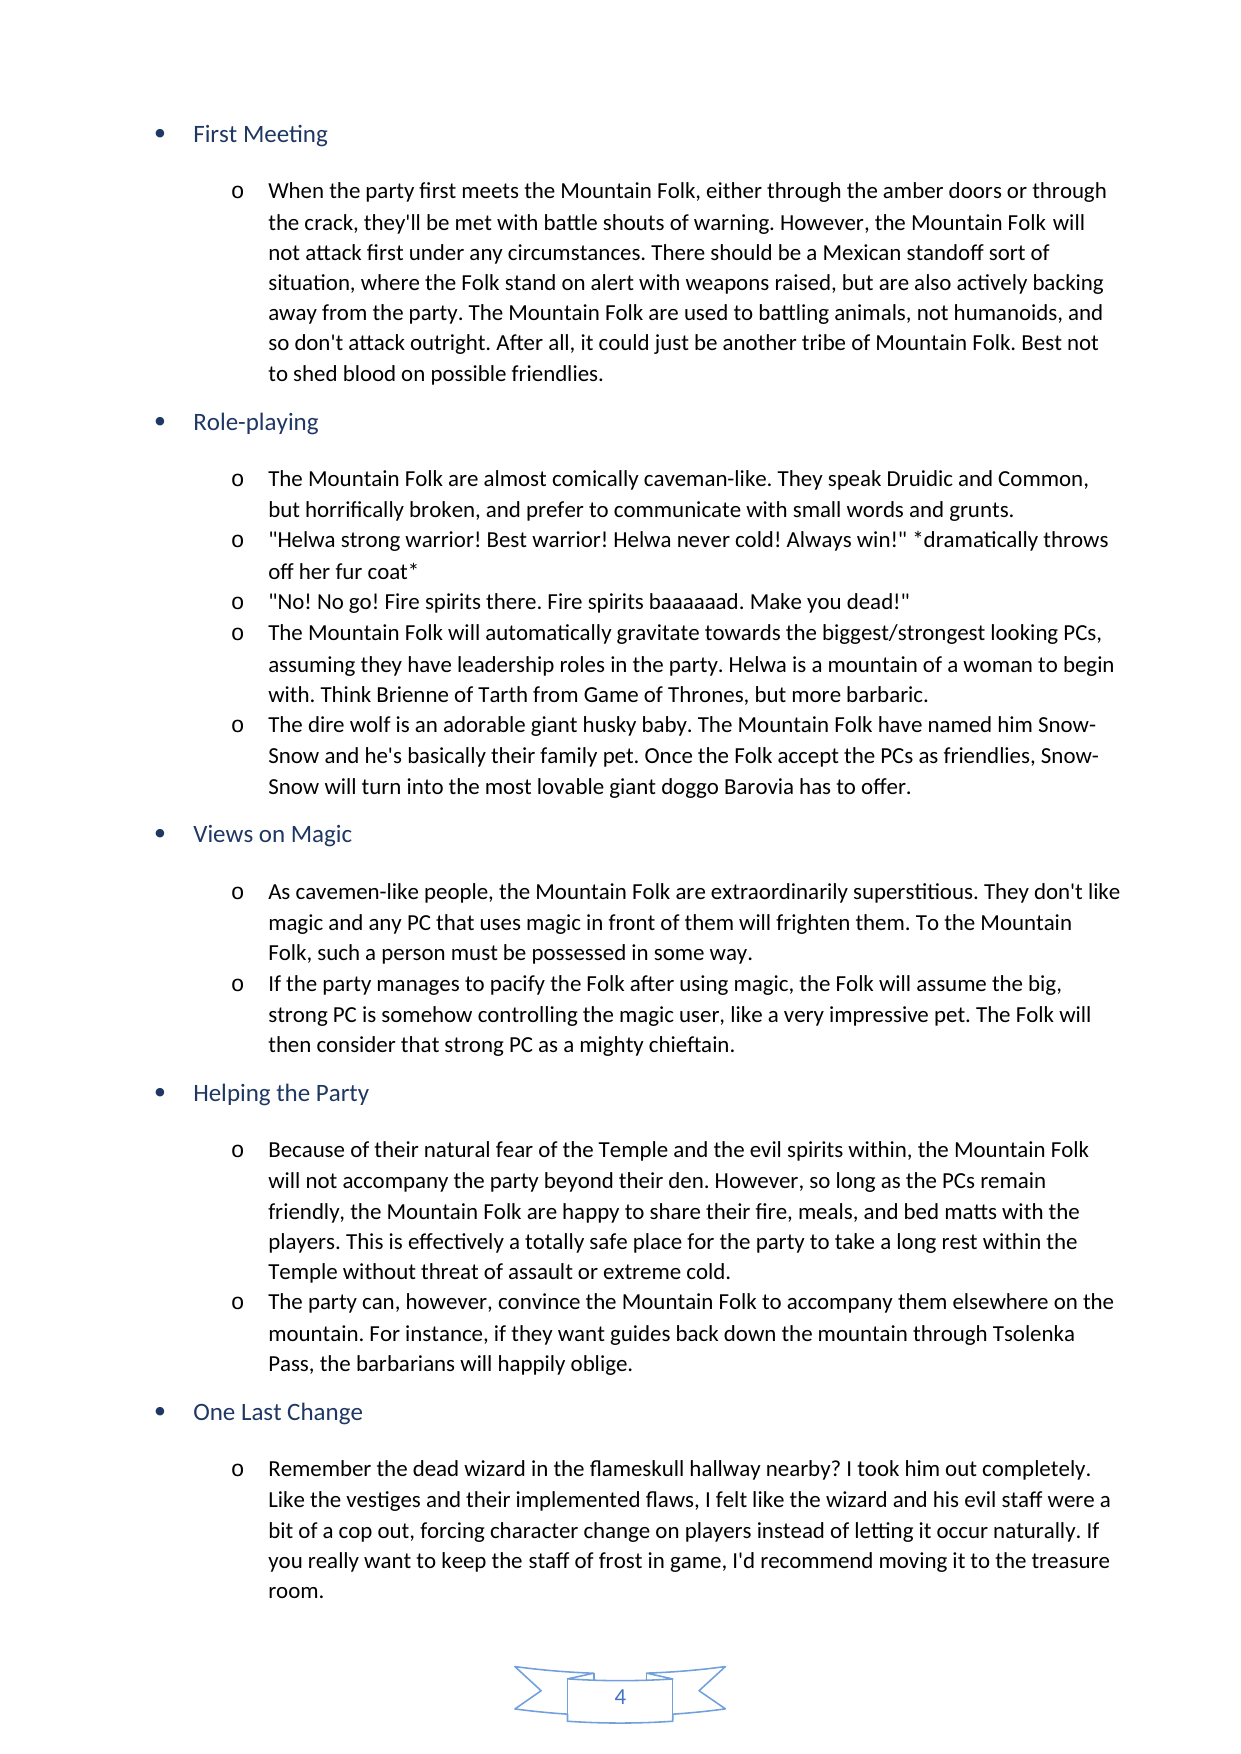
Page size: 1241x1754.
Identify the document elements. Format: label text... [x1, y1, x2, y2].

list Remember the dead wizard in the flameskull hallway nearby? I took him out completely. Like the vestiges and their implemented flaws, I felt like the wizard and his evil staff were a bit of a cop out, forcing character change on players instead of letting it occur naturally. If you really want to keep the staff of frost in game, I'd recommend moving it to the treasure room. [231, 1454, 1122, 1604]
subtitle Views on Magic [156, 819, 1122, 849]
list "Helwa strong warrior! Best warrior! Helwa never cold! Always win!" *dramatically throws off her fur coat* [231, 525, 1122, 585]
list If the party manages to pacify the Folk after using magic, the Folk will assume the big, strong PC is somehow controlling the magic user, like a very impressive pet. The Folk will then consider that strong PC as a mighty chieftain. [231, 969, 1122, 1058]
list The Mountain Folk will automatically gravitate towards the biggest/strongest looking PCs, assuming they have leadership roles in the party. Helwa is a mountain of a woman to begin with. Think Brienne of Tarth from Game of Thrones, but more barbaric. [231, 618, 1122, 708]
list As cavemen-like people, the Mountain Folk are extraordinarily superstitious. They don't like magic and any PC that uses magic in front of them will frighten them. To the Mountain Folk, such a person must be possessed in some way. [231, 877, 1122, 966]
list When the party first meets the Mountain Folk, either through the amber doors or through the crack, they'll be met with battle shouts of warning. However, the Mountain Folk will not attack first under any circumstances. There should be a Mexican standoff sort of situation, where the Folk stand on alert with weapons raised, but are also actively backing away from the party. The Mountain Folk are used to battling animals, not humanoids, and so don't attack outright. After all, it could just be another tribe of Mountain Folk. Best not to shed blood on possible friendlies. [231, 176, 1122, 387]
subtitle Role-playing [156, 406, 1122, 436]
subtitle First Meeting [156, 118, 1122, 149]
list The Mountain Folk are almost comically caveman-like. They speak Druidic and Common, but horrifically broken, and prefer to communicate with small words and grunts. [231, 464, 1122, 523]
subtitle Helping the Party [156, 1077, 1122, 1108]
list Because of their natural fear of the Temple and the evil spirits within, the Mountain Folk will not accompany the party beyond their den. However, so long as the PCs remain friendly, the Mountain Folk are happy to share their fire, meals, and bed matts with the players. This is effectively a totally safe place for the party to take a long rest within the Temple without threat of assault or extreme cold. [231, 1135, 1122, 1285]
list "No! No go! Fire spirits there. Fire spirits baaaaaad. Make you dead!" [231, 587, 1122, 616]
subtitle One Last Change [156, 1396, 1122, 1426]
list The party can, however, convince the Mountain Folk to accompany them elsewhere on the mountain. For instance, if they want guides back down the mountain through Tsolenka Pass, the barbarians will happily oblige. [231, 1287, 1122, 1377]
list The dire wolf is an adorable giant husky baby. The Mountain Folk have named him Snow-Snow and he's basically their family pet. Once the Folk accept the PCs as friendlies, Snow-Snow will turn into the most lovable giant doggo Barovia has to offer. [231, 710, 1122, 800]
